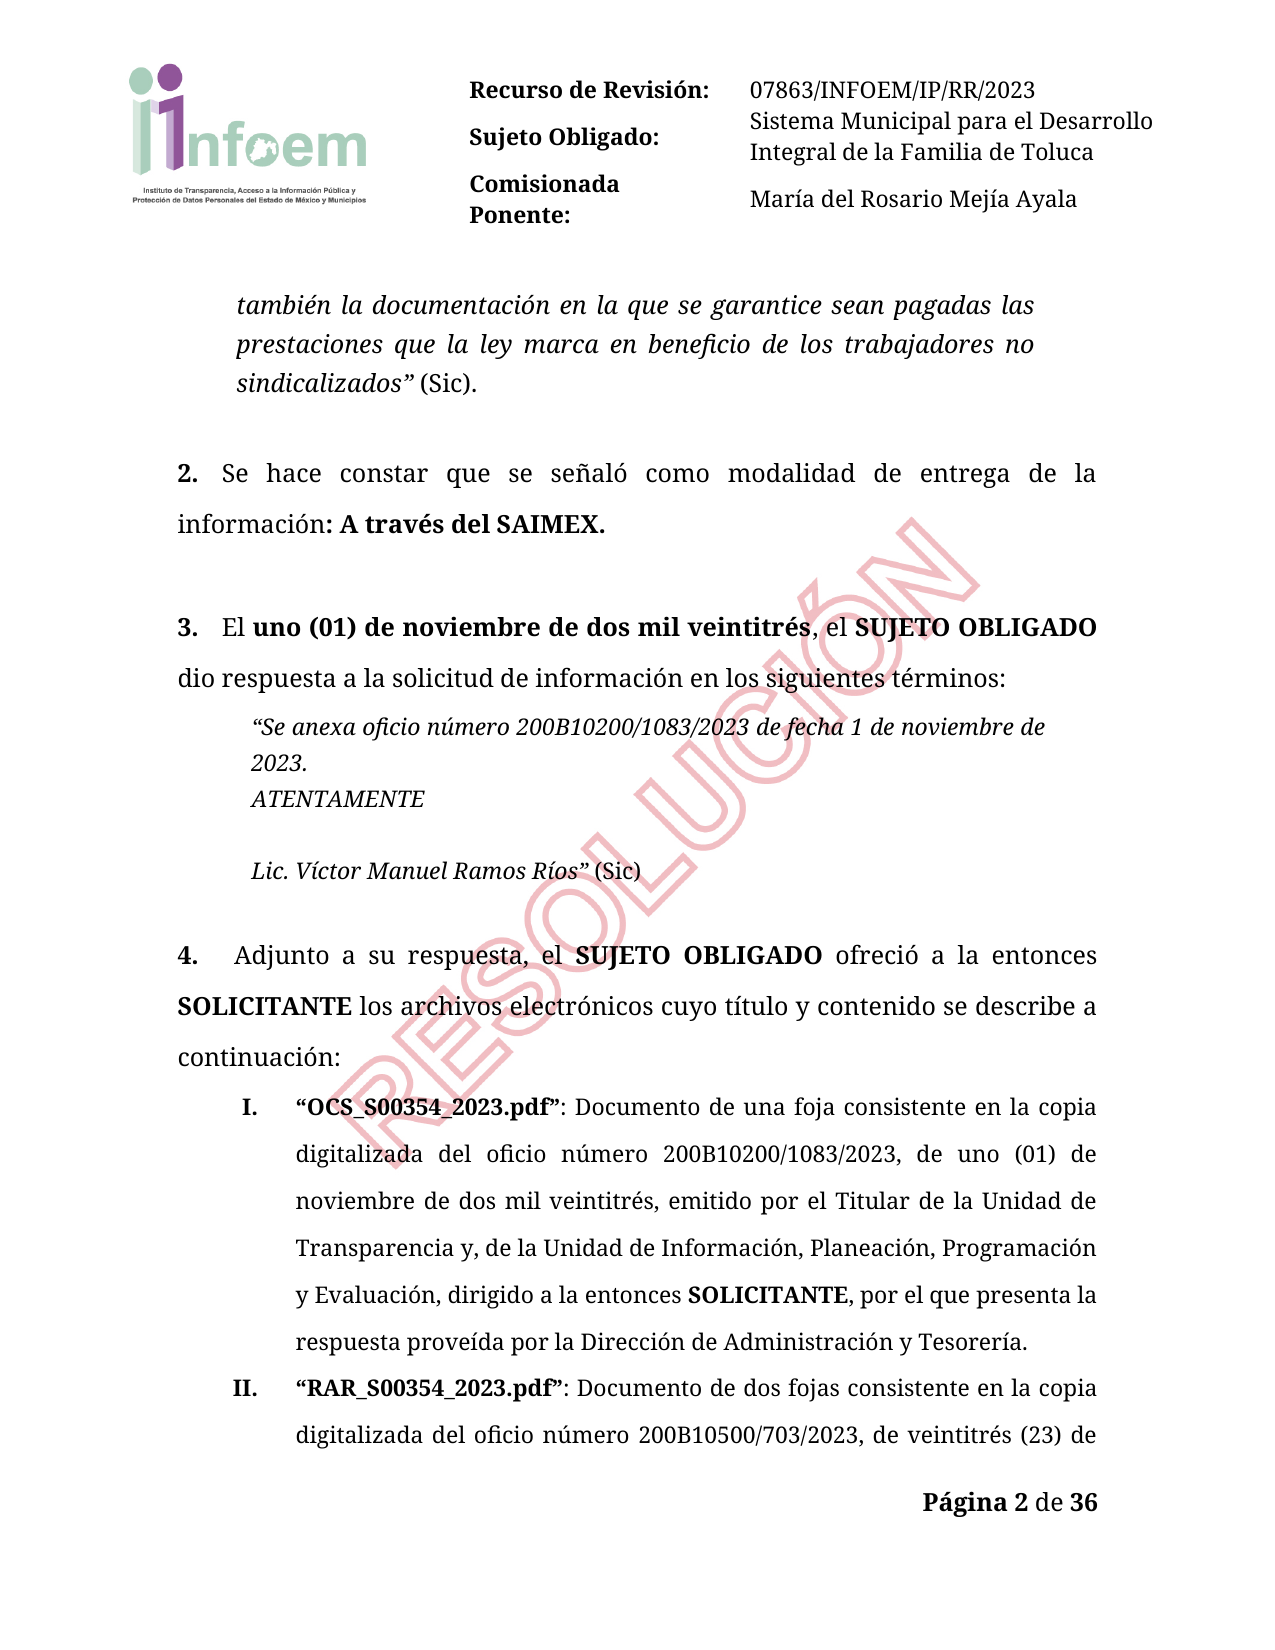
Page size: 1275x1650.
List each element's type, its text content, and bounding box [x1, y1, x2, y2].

list El uno (01) de noviembre de dos mil veintitrés, el SUJETO OBLIGADO dio respuesta a la solicitud de información en los siguientes términos: [177, 609, 1098, 694]
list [258, 1372, 1098, 1450]
list Adjunto a su respuesta, el SUJETO OBLIGADO ofreció a la entonces SOLICITANTE los archivos electrónicos cuyo título y contenido se describe a continuación: [177, 938, 1098, 1074]
list “Se anexa oficio número 200B10200/1083/2023 de fecha 1 de noviembre de 2023. [251, 711, 1048, 778]
list “OCS_S00354_2023.pdf”: Documento de una foja consistente en la copia digitalizada del oficio número 200B10200/1083/2023, de uno (01) de noviembre de dos mil veintitrés, emitido por el Titular de la Unidad de Transparencia y, de la Unidad de Información, Planeación, Programación y Evaluación, dirigido a la entonces SOLICITANTE, por el que presenta la respuesta proveída por la Dirección de Administración y Tesorería. [258, 1091, 1098, 1357]
picture [11, 4, 1264, 1636]
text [236, 288, 1039, 400]
list Se hace constar que se señaló como modalidad de entrega de la información: A través del SAIMEX. [177, 456, 1098, 541]
list ATENTAMENTE [251, 783, 1048, 814]
list Lic. Víctor Manuel Ramos Ríos” (Sic) [251, 855, 1048, 886]
